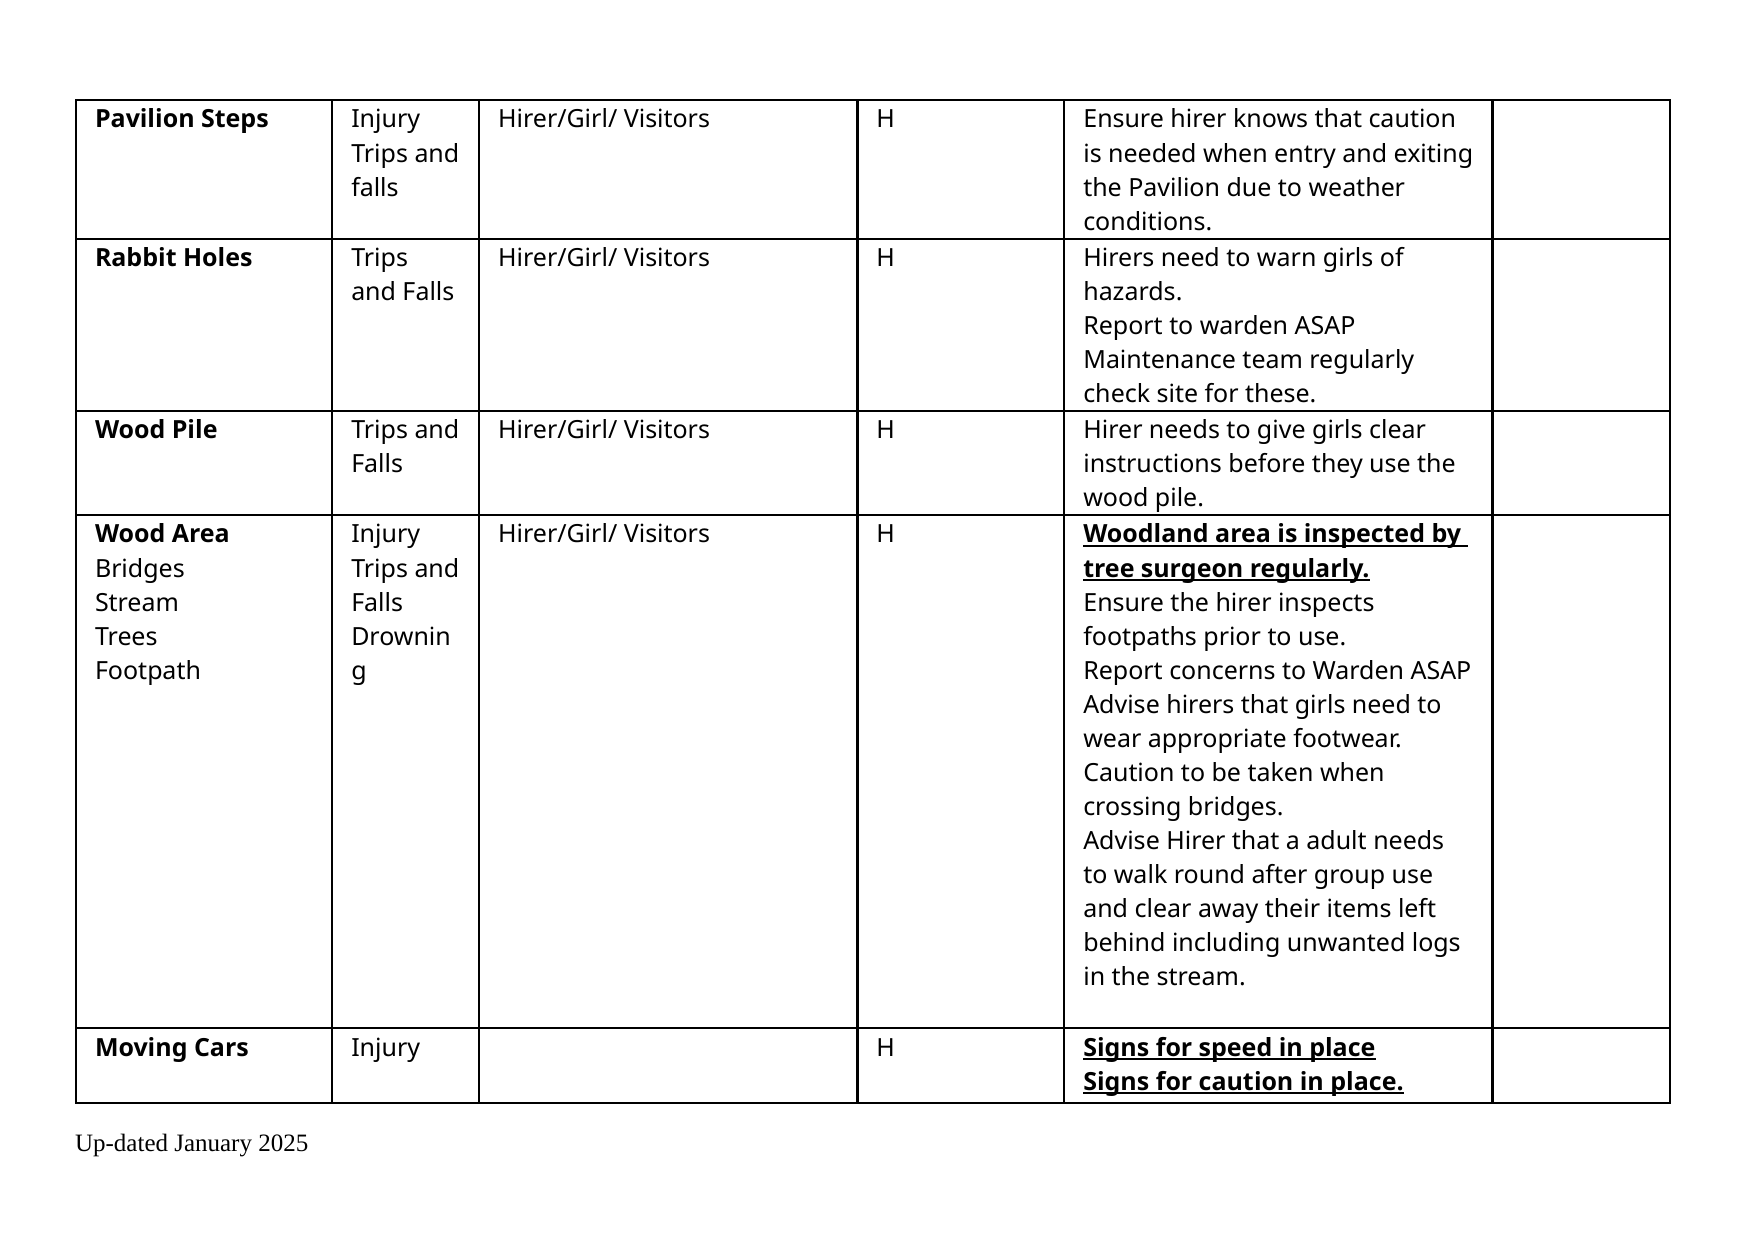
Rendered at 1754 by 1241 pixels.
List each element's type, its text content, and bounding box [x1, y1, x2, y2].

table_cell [480, 101, 856, 237]
table_cell H [859, 101, 1063, 237]
table_cell H [859, 1029, 1063, 1102]
table_cell Injury [333, 1029, 478, 1102]
table_cell H [859, 412, 1063, 514]
table_cell [1494, 516, 1669, 1027]
table_cell [1494, 412, 1669, 514]
table_cell [1494, 101, 1669, 237]
table_cell Hirer needs to give girls clear instructions before they use the wood pile. [1065, 412, 1491, 514]
table_cell Moving Cars [77, 1029, 331, 1102]
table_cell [1065, 1029, 1491, 1102]
table_cell H [859, 240, 1063, 410]
table_cell Trips and Falls [333, 240, 478, 410]
table_cell Trips and Falls [333, 412, 478, 514]
table_cell Pavilion Steps [77, 101, 331, 237]
table_cell Wood Area Bridges Stream Trees Footpath [77, 516, 331, 1027]
table_cell Ensure hirer knows that caution is needed when entry and exiting the Pavilion due to weather conditions. [1065, 101, 1491, 237]
table_cell Injury Trips and Falls Drowning [333, 516, 478, 1027]
table_cell Injury Trips and falls [333, 101, 478, 237]
table_cell [480, 1029, 856, 1102]
table_cell Hirer/Girl/ Visitors [480, 516, 856, 1027]
table_cell [1494, 240, 1669, 410]
table_cell [1494, 1029, 1669, 1102]
table_cell Hirer/Girl/ Visitors [480, 412, 856, 514]
table_cell Hirer/Girl/ Visitors [480, 240, 856, 410]
table_cell Woodland area is inspected by tree surgeon regularly. Ensure the hirer inspects footpaths prior to use. Report concerns to Warden ASAP Advise hirers that girls need to wear appropriate footwear. Caution to be taken when crossing bridges. Advise Hirer that a adult needs to walk round after group use and clear away their items left behind including unwanted logs in the stream. [1065, 516, 1491, 1027]
table_cell Wood Pile [77, 412, 331, 514]
table_cell Rabbit Holes [77, 240, 331, 410]
table_cell H [859, 516, 1063, 1027]
table_cell Hirers need to warn girls of hazards. Report to warden ASAP Maintenance team regularly check site for these. [1065, 240, 1491, 410]
